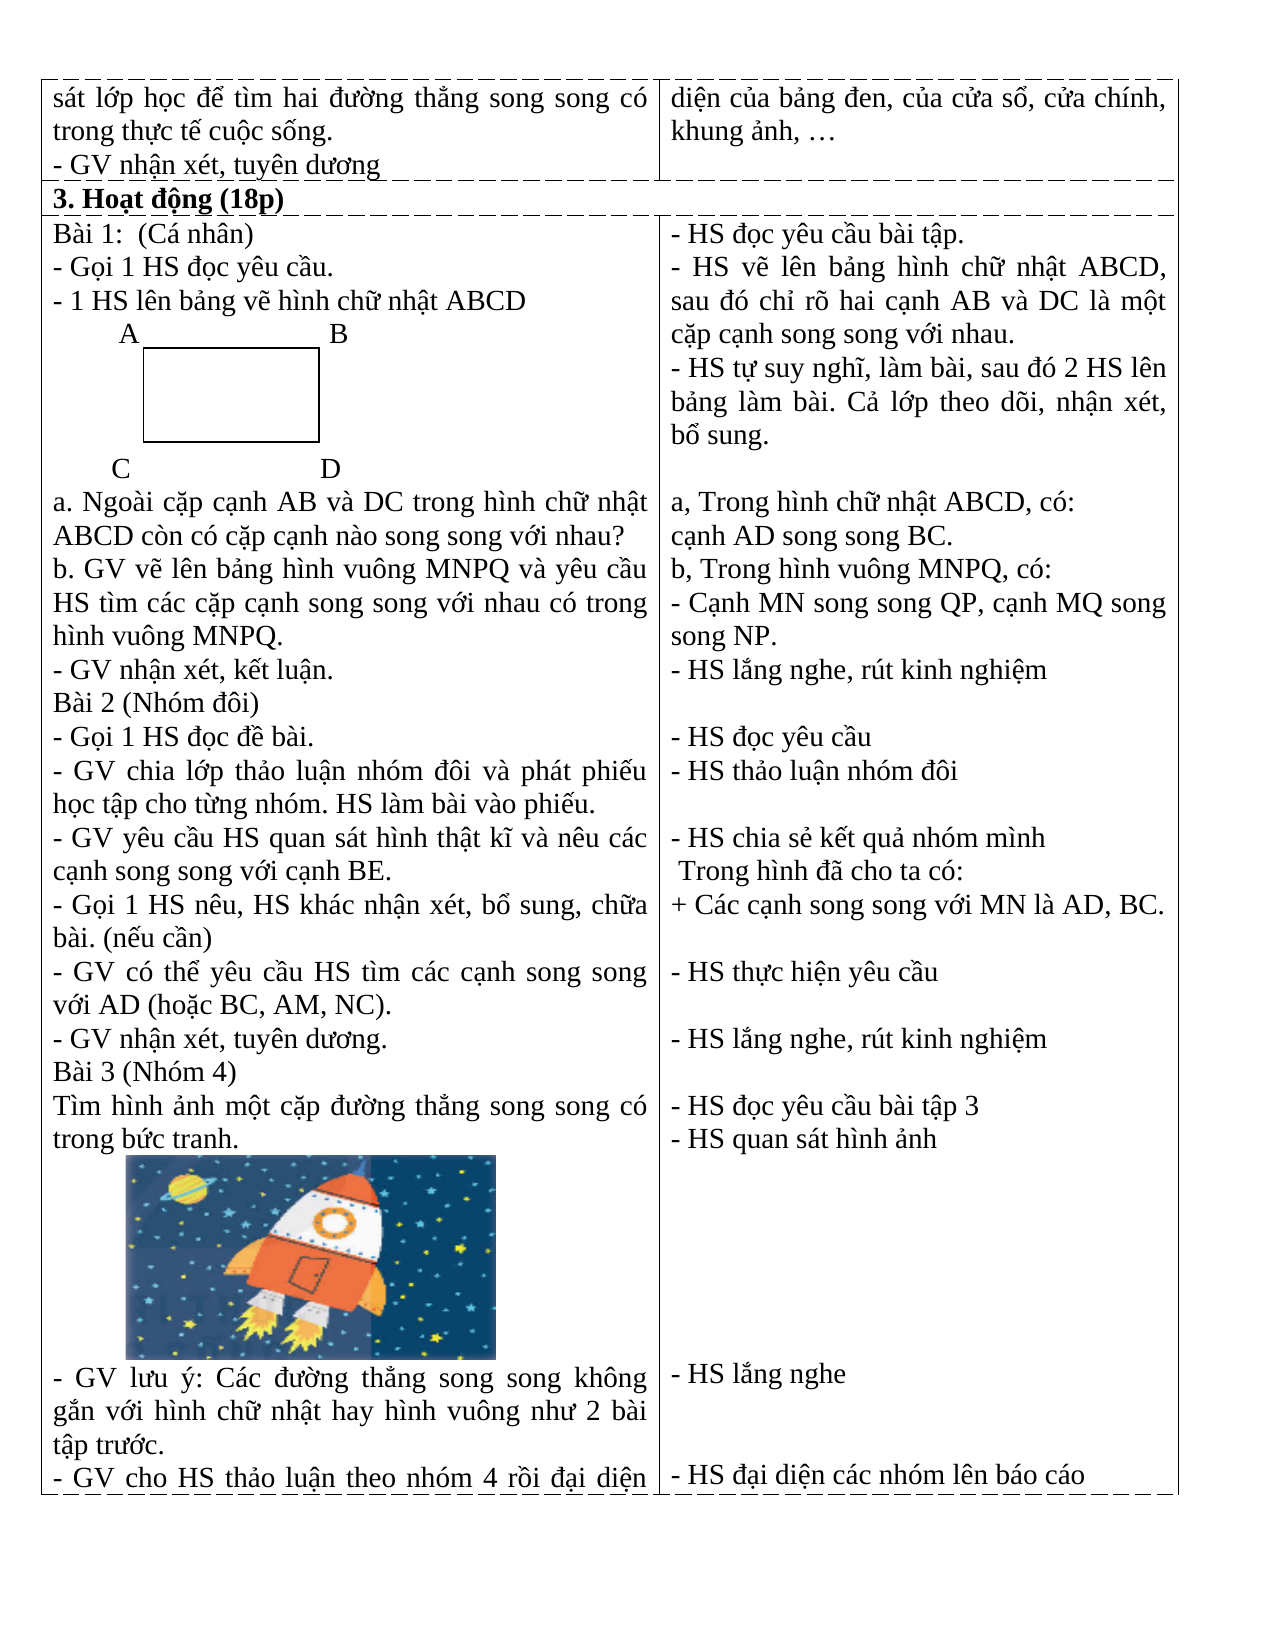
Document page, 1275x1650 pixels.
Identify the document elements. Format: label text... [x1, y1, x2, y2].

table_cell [660, 79, 1178, 180]
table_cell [42, 215, 659, 1494]
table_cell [42, 79, 659, 180]
picture [125, 1155, 496, 1360]
table_cell 3. Hoạt động (18p) [42, 180, 1178, 215]
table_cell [660, 215, 1178, 1494]
